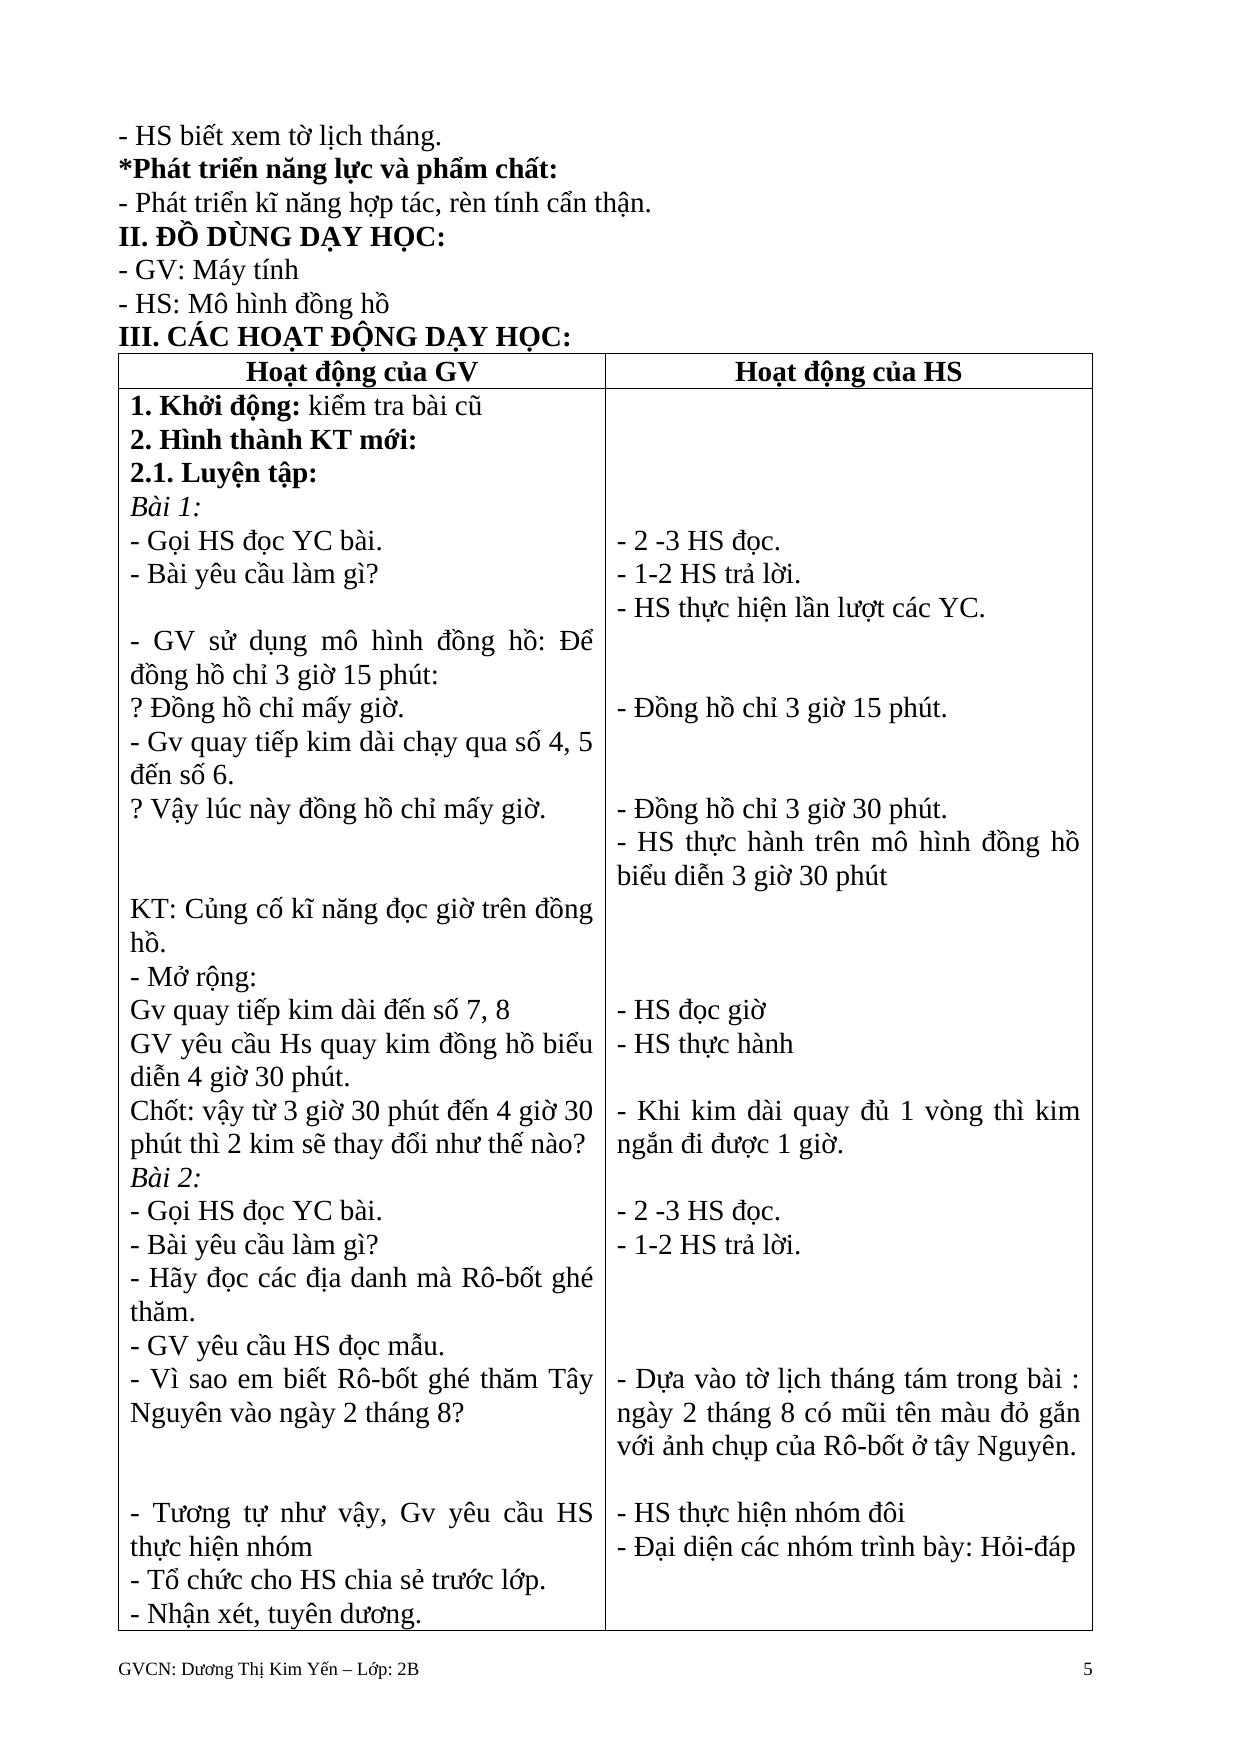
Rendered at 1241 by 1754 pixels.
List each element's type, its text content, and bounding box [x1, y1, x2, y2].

text - Phát triển kĩ năng hợp tác, rèn tính cẩn thận. [118, 185, 1122, 219]
table_header Hoạt động của GV [119, 354, 605, 387]
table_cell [119, 389, 605, 1629]
text - GV: Máy tính [118, 252, 1122, 286]
text - HS biết xem tờ lịch tháng. [118, 118, 1122, 152]
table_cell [606, 389, 1092, 1629]
table_header Hoạt động của HS [606, 354, 1092, 387]
text III. CÁC HOẠT ĐỘNG DẠY HỌC: [118, 319, 1122, 353]
text - HS: Mô hình đồng hồ [118, 286, 1122, 319]
text *Phát triển năng lực và phẩm chất: [118, 152, 1122, 185]
text II. ĐỒ DÙNG DẠY HỌC: [118, 219, 1122, 252]
